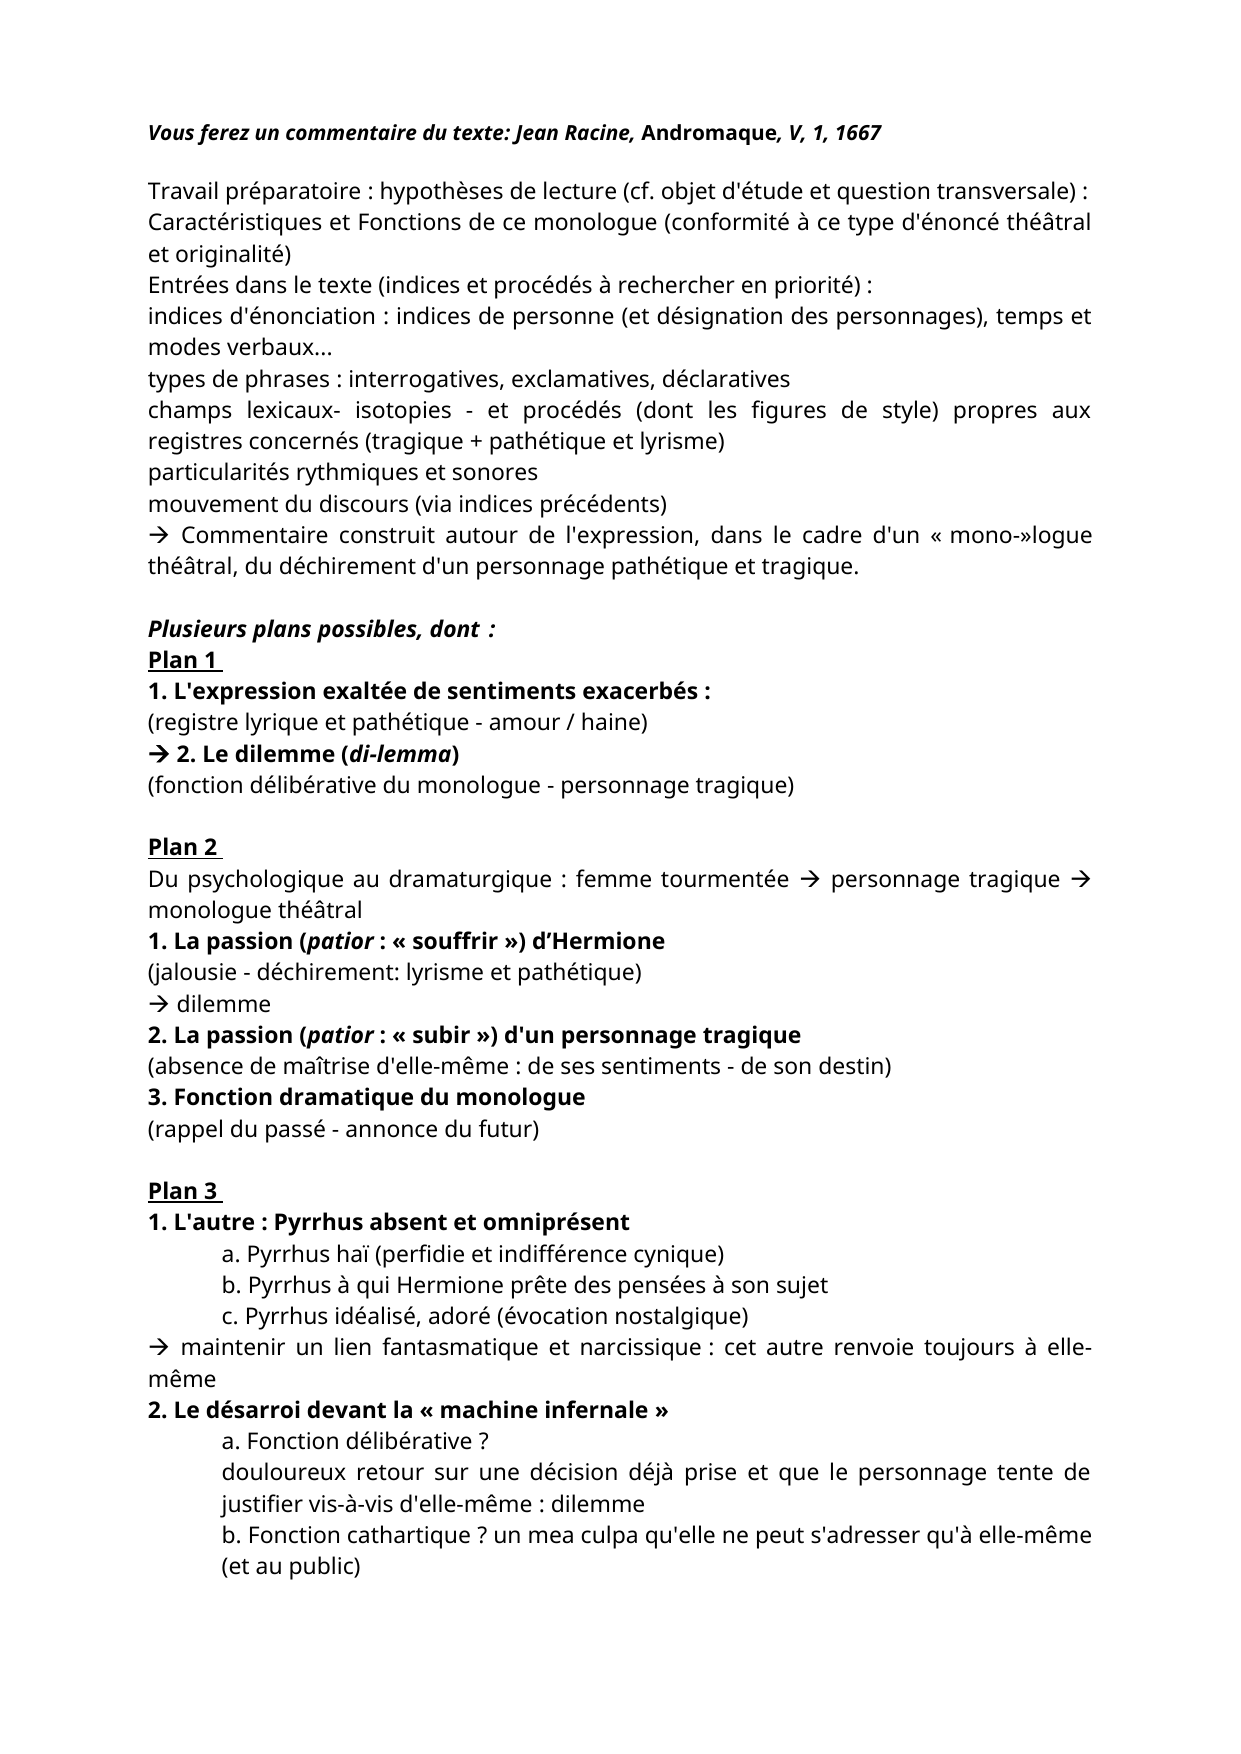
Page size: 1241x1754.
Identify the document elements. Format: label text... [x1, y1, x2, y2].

text Entrées dans le texte (indices et procédés à rechercher en priorité) : [148, 269, 1092, 300]
text Plan 1 [148, 644, 1092, 675]
text Plusieurs plans possibles, dont : [148, 612, 1092, 644]
text 1. L'autre : Pyrrhus absent et omniprésent [148, 1206, 1092, 1237]
text b. Pyrrhus à qui Hermione prête des pensées à son sujet [221, 1269, 1092, 1300]
text (jalousie - déchirement: lyrisme et pathétique) [148, 956, 1092, 987]
text Travail préparatoire : hypothèses de lecture (cf. objet d'étude et question transversale) : [148, 175, 1092, 206]
text Commentaire construit autour de l'expression, dans le cadre d'un « mono-»logue théâtral, du déchirement d'un personnage pathétique et tragique. [148, 519, 1092, 581]
text (registre lyrique et pathétique - amour / haine) [148, 706, 1092, 737]
text Caractéristiques et Fonctions de ce monologue (conformité à ce type d'énoncé théâtral et originalité) [148, 206, 1092, 269]
text Du psychologique au dramaturgique : femme tourmentée personnage tragique monologue théâtral [148, 862, 1092, 925]
text mouvement du discours (via indices précédents) [148, 487, 1092, 519]
text b. Fonction cathartique ? un mea culpa qu'elle ne peut s'adresser qu'à elle-même (et au public) [221, 1519, 1092, 1581]
text 2. Le désarroi devant la « machine infernale » [148, 1394, 1092, 1425]
text types de phrases : interrogatives, exclamatives, déclaratives [148, 362, 1092, 394]
text Plan 3 [148, 1175, 1092, 1206]
text 1. La passion (patior : « souffrir ») d’Hermione [148, 925, 1092, 956]
text indices d'énonciation : indices de personne (et désignation des personnages), temps et modes verbaux... [148, 300, 1092, 362]
text 2. La passion (patior : « subir ») d'un personnage tragique [148, 1019, 1092, 1050]
text Vous ferez un commentaire du texte: Jean Racine, Andromaque, V, 1, 1667 [148, 118, 1092, 147]
text c. Pyrrhus idéalisé, adoré (évocation nostalgique) [221, 1300, 1092, 1331]
text maintenir un lien fantasmatique et narcissique : cet autre renvoie toujours à elle-même [148, 1331, 1092, 1394]
text 1. L'expression exaltée de sentiments exacerbés : [148, 675, 1092, 706]
text a. Pyrrhus haï (perfidie et indifférence cynique) [221, 1237, 1092, 1269]
text particularités rythmiques et sonores [148, 456, 1092, 487]
text (rappel du passé - annonce du futur) [148, 1112, 1092, 1144]
text 2. Le dilemme (di-lemma) [148, 737, 1092, 769]
text champs lexicaux- isotopies - et procédés (dont les figures de style) propres aux registres concernés (tragique + pathétique et lyrisme) [148, 394, 1092, 456]
text Plan 2 [148, 831, 1092, 862]
text (fonction délibérative du monologue - personnage tragique) [148, 769, 1092, 800]
text 3. Fonction dramatique du monologue [148, 1081, 1092, 1112]
text a. Fonction délibérative ? [221, 1425, 1092, 1456]
text dilemme [148, 987, 1092, 1019]
text douloureux retour sur une décision déjà prise et que le personnage tente de justifier vis-à-vis d'elle-même : dilemme [221, 1456, 1092, 1519]
text (absence de maîtrise d'elle-même : de ses sentiments - de son destin) [148, 1050, 1092, 1081]
